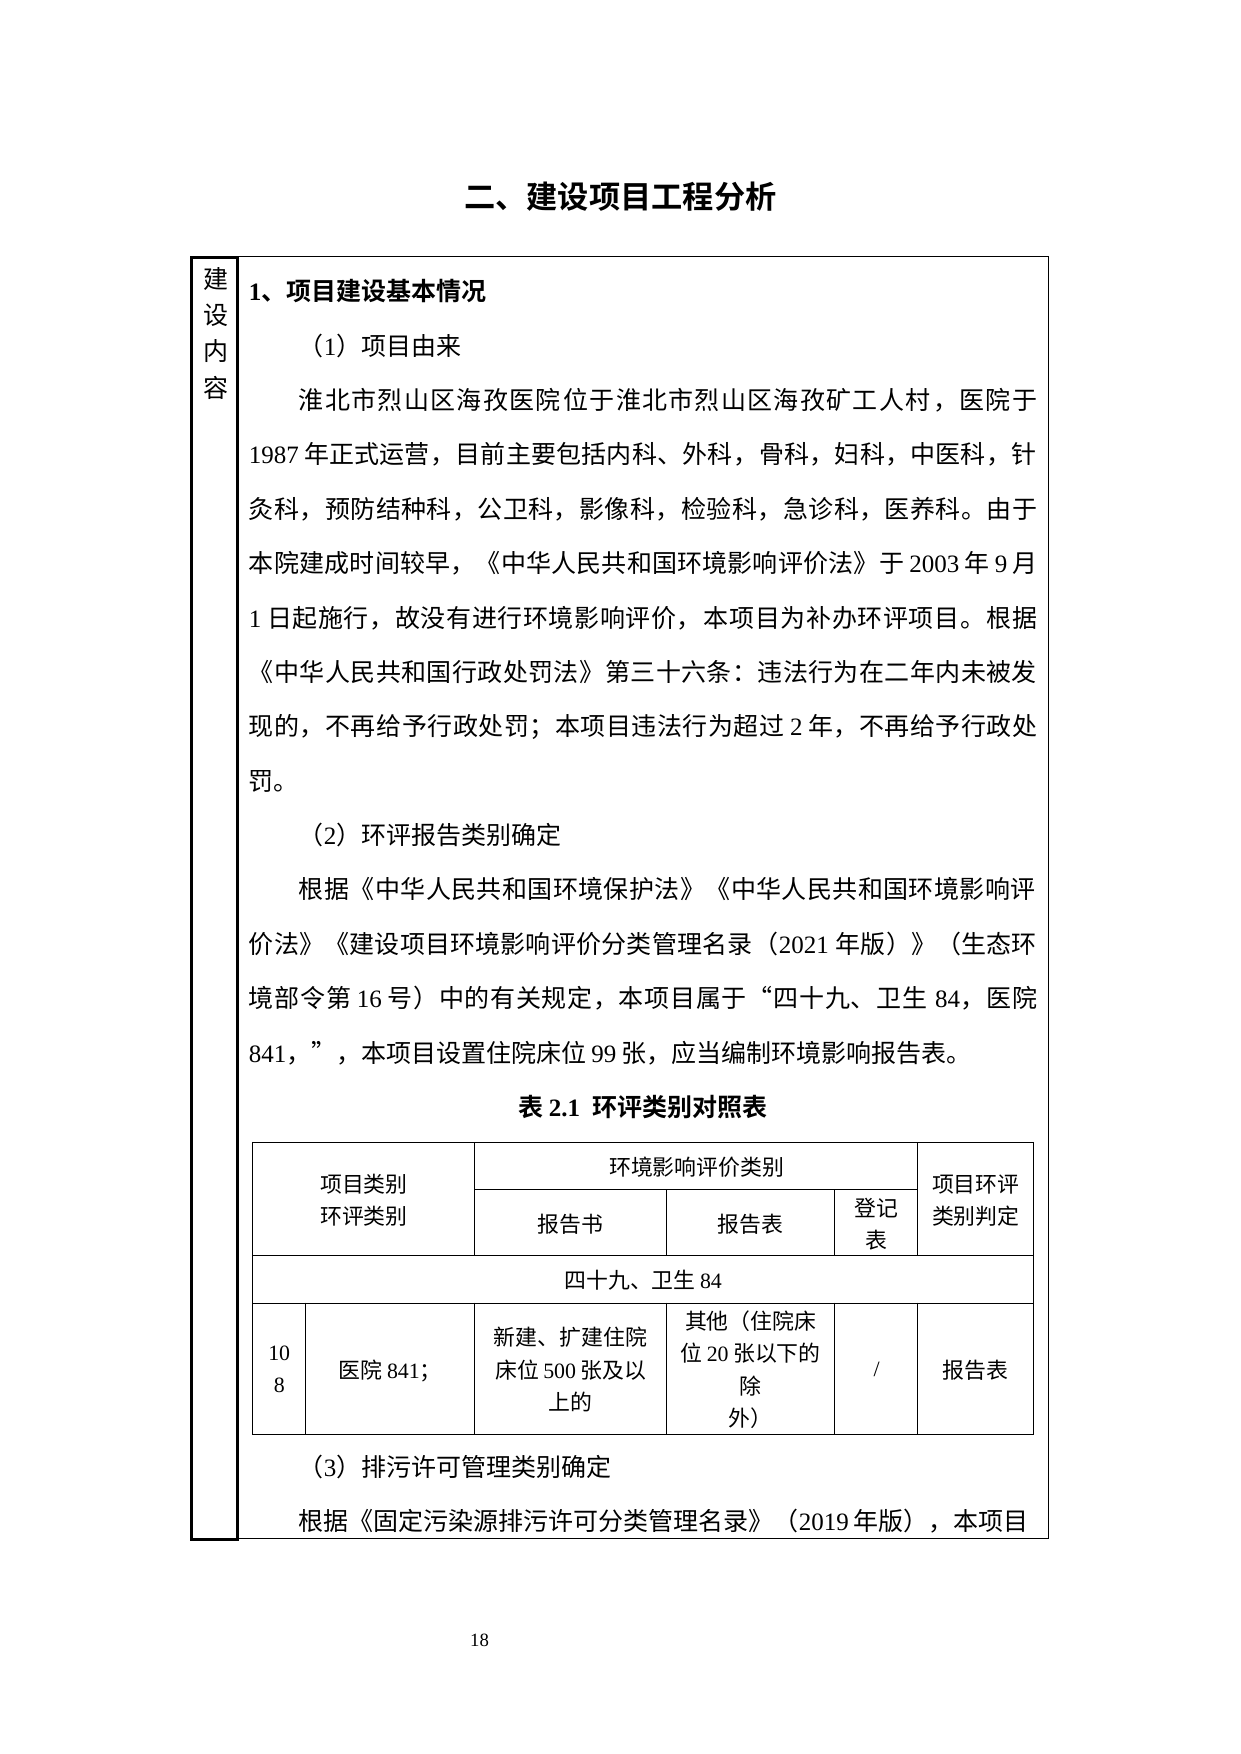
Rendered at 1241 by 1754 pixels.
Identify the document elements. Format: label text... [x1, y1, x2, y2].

table_header 建设内容 [193, 259, 236, 1538]
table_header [239, 257, 1048, 1538]
text 二、建设项目工程分析 [187, 162, 1053, 227]
